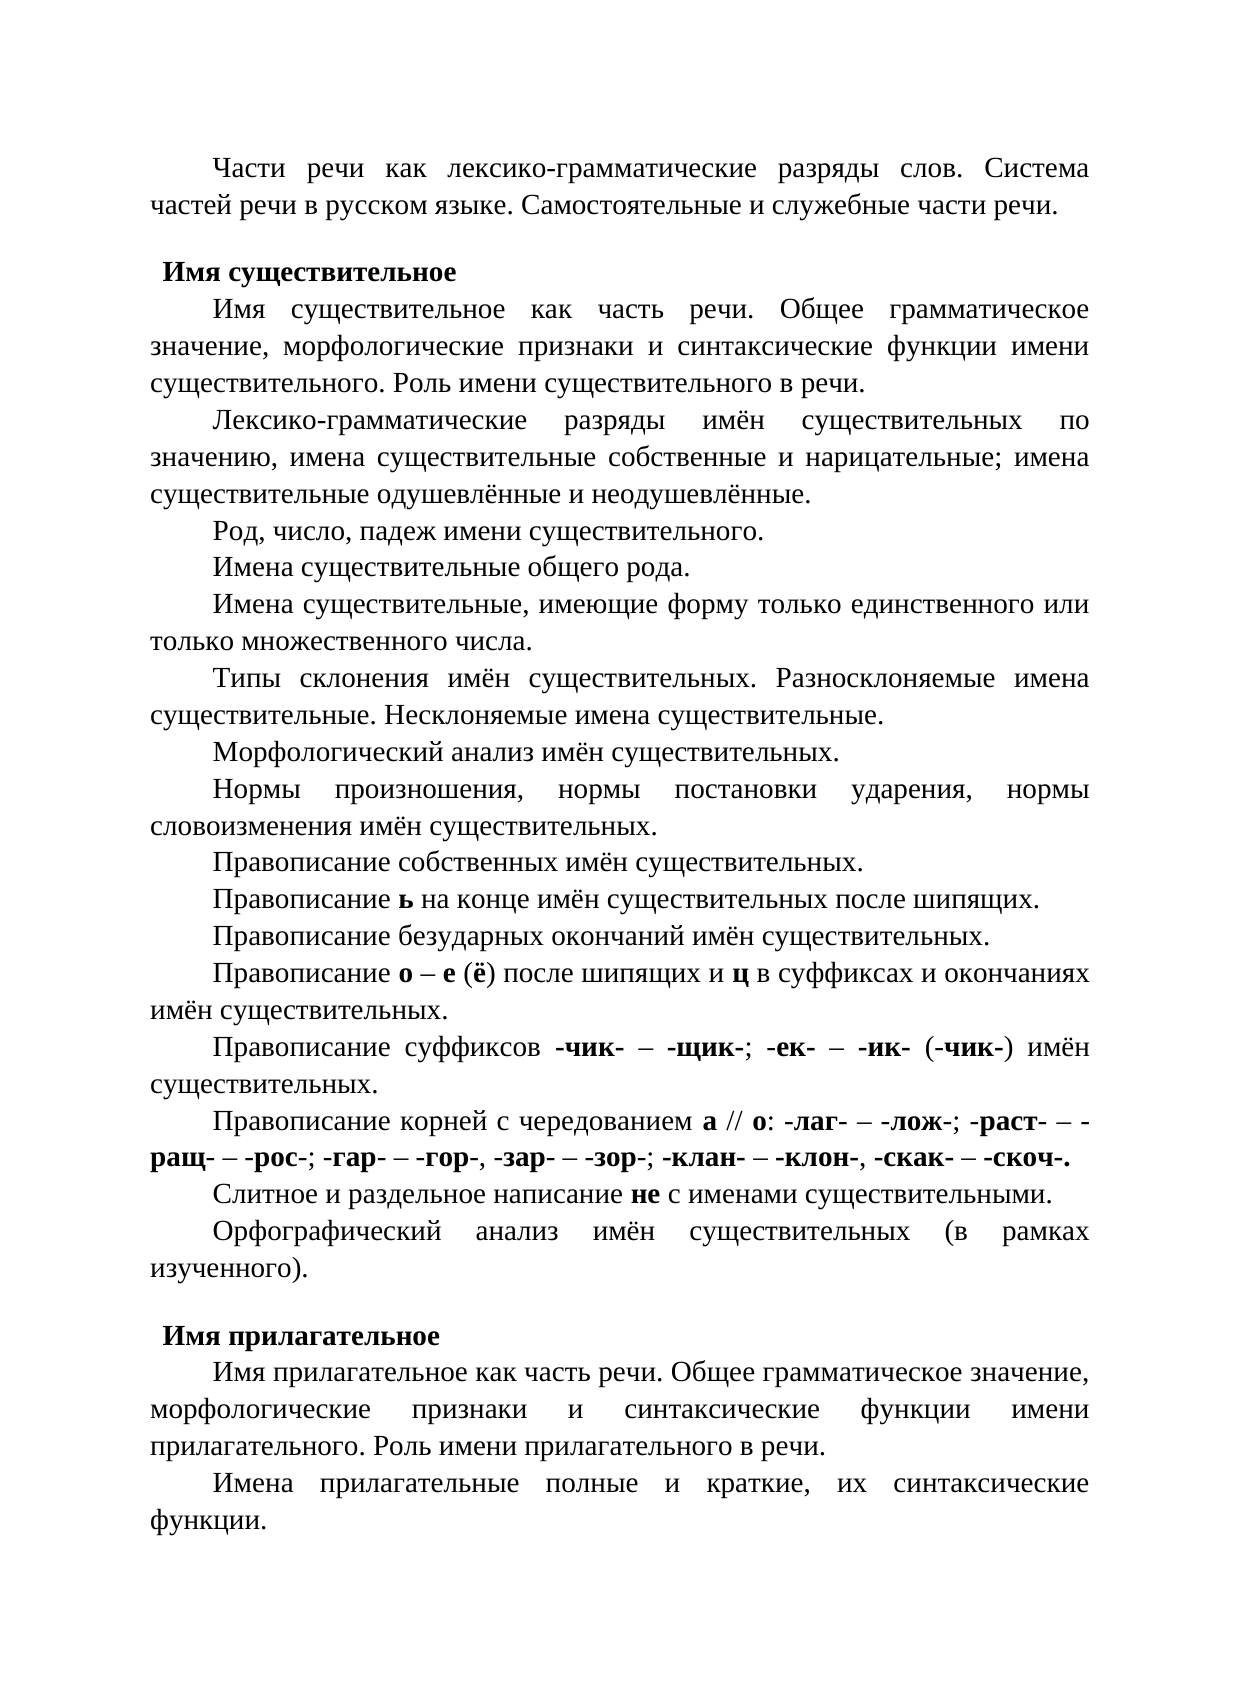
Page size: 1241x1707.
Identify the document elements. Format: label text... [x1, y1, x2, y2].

text Имена прилагательные полные и краткие, их синтаксические функции. [150, 1465, 1090, 1536]
text Правописание собственных имён существительных. [150, 844, 1090, 878]
text Типы склонения имён существительных. Разносклоняемые имена существительные. Несклоняемые имена существительные. [150, 660, 1090, 731]
text Правописание суффиксов -чик- – -щик-; -ек- – -ик- (-чик-) имён существительных. [150, 1029, 1090, 1099]
text Слитное и раздельное написание не с именами существительными. [150, 1176, 1090, 1210]
text Лексико-грамматические разряды имён существительных по значению, имена существительные собственные и нарицательные; имена существительные одушевлённые и неодушевлённые. [150, 402, 1090, 509]
text Правописание ь на конце имён существительных после шипящих. [150, 881, 1090, 915]
text Имена существительные общего рода. [150, 549, 1090, 583]
text Правописание о – е (ё) после шипящих и ц в суффиксах и окончаниях имён существительных. [150, 955, 1090, 1026]
text Имя существительное как часть речи. Общее грамматическое значение, морфологические признаки и синтаксические функции имени существительного. Роль имени существительного в речи. [150, 291, 1090, 399]
text Имя прилагательное [162, 1318, 1090, 1351]
text Имена существительные, имеющие форму только единственного или только множественного числа. [150, 586, 1090, 657]
text Имя прилагательное как часть речи. Общее грамматическое значение, морфологические признаки и синтаксические функции имени прилагательного. Роль имени прилагательного в речи. [150, 1354, 1090, 1462]
text Орфографический анализ имён существительных (в рамках изученного). [150, 1213, 1090, 1284]
text Части речи как лексико-грамматические разряды слов. Система частей речи в русском языке. Самостоятельные и служебные части речи. [150, 150, 1090, 220]
text Нормы произношения, нормы постановки ударения, нормы словоизменения имён существительных. [150, 771, 1090, 841]
text Имя существительное [162, 254, 1090, 288]
text Правописание безударных окончаний имён существительных. [150, 918, 1090, 952]
text Род, число, падеж имени существительного. [150, 513, 1090, 546]
text Морфологический анализ имён существительных. [150, 734, 1090, 767]
text Правописание корней с чередованием а // о: -лаг- – -лож-; -раст- – -ращ- – -рос-; -гар- – -гор-, -зар- – -зор-; -клан- – -клон-, -скак- – -скоч-. [150, 1103, 1090, 1173]
